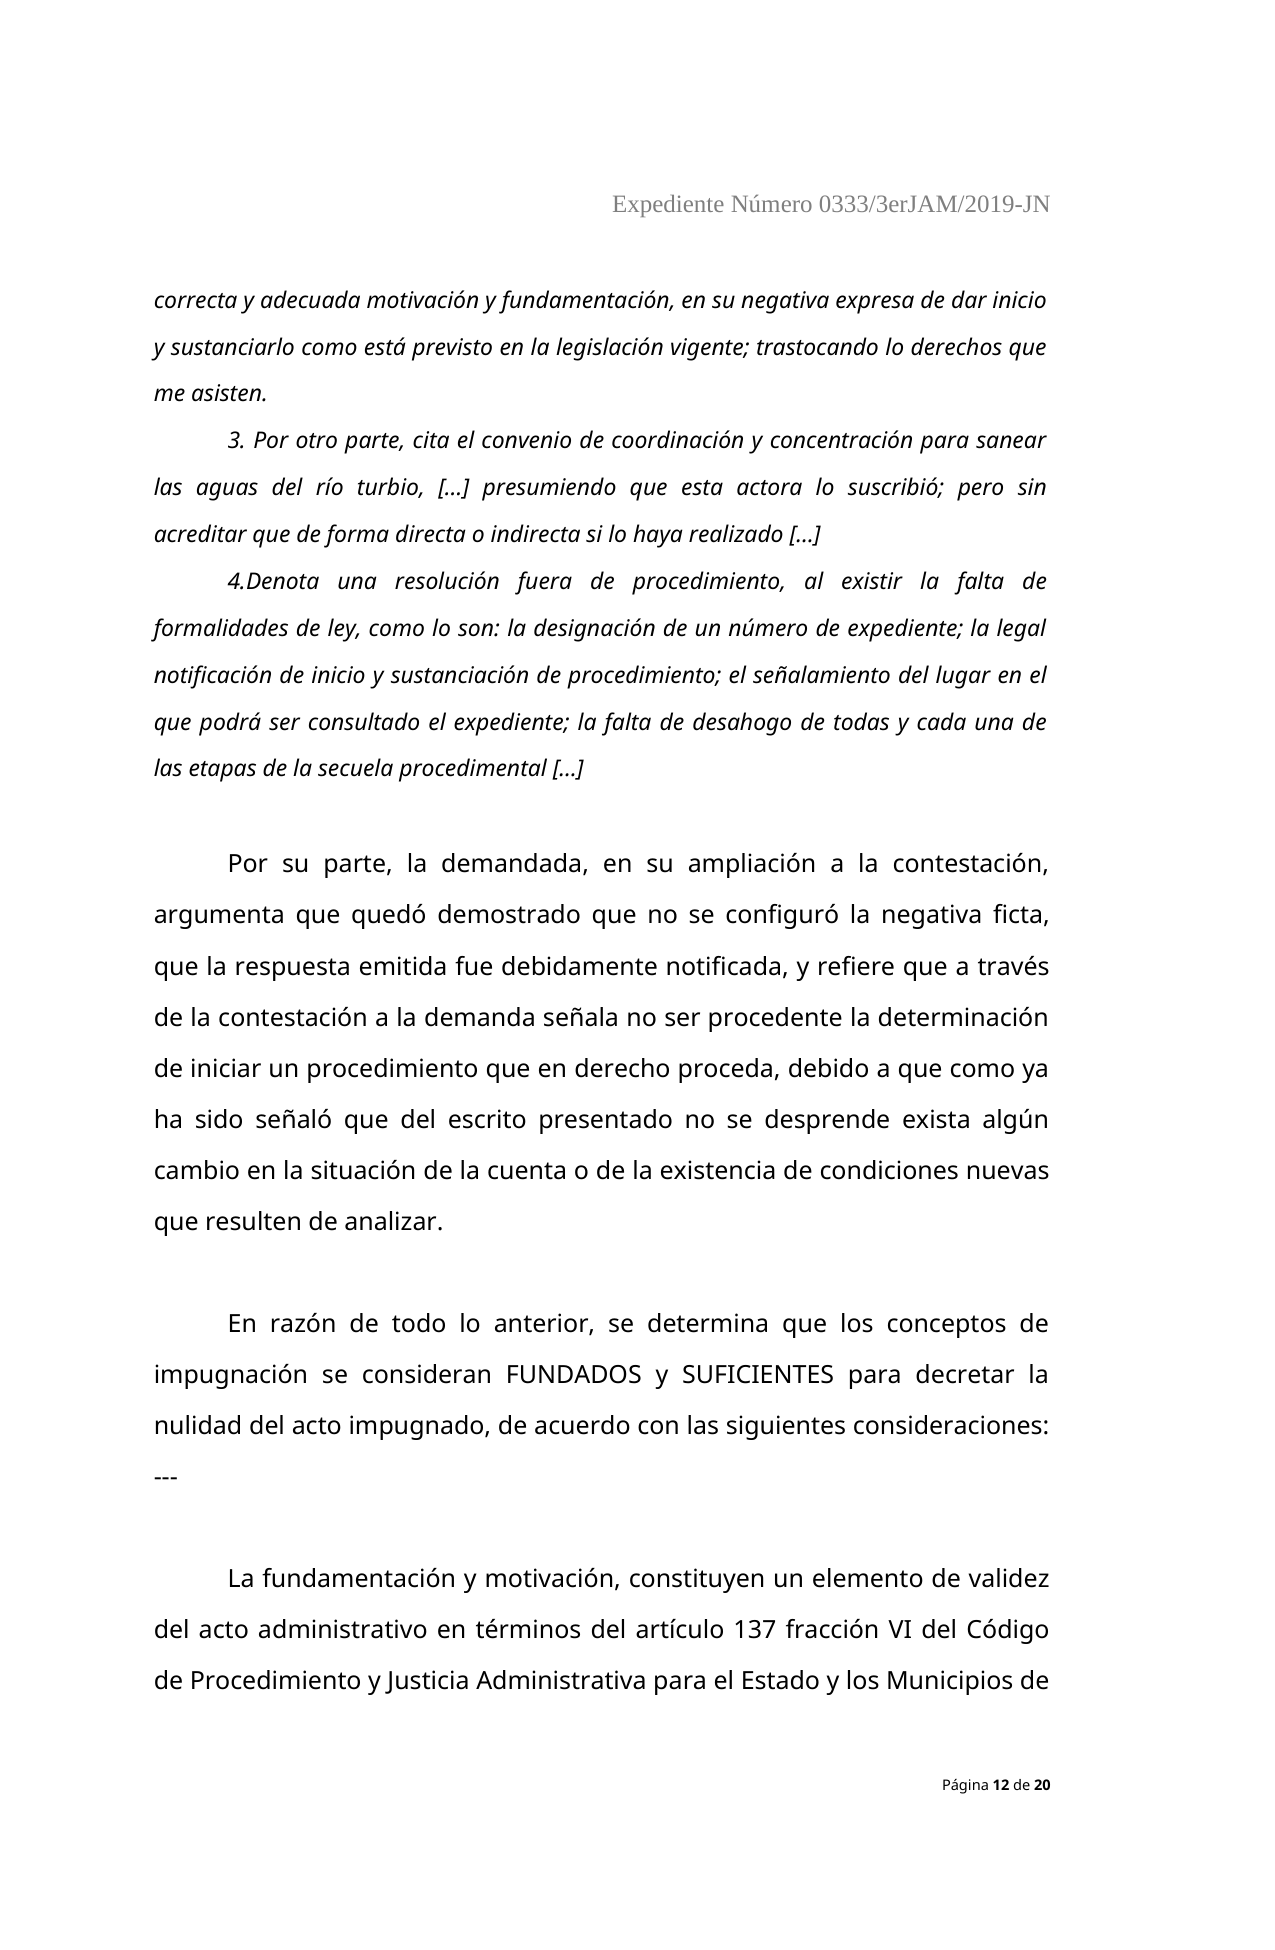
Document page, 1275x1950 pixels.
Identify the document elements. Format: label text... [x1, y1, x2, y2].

text 4.Denota una resolución fuera de procedimiento, al existir la falta de formalidades de ley, como lo son: la designación de un número de expediente; la legal notificación de inicio y sustanciación de procedimiento; el señalamiento del lugar en el que podrá ser consultado el expediente; la falta de desahogo de todas y cada una de las etapas de la secuela procedimental […] [153, 565, 1051, 783]
text Por su parte, la demandada, en su ampliación a la contestación, argumenta que quedó demostrado que no se configuró la negativa ficta, que la respuesta emitida fue debidamente notificada, y refiere que a través de la contestación a la demanda señala no ser procedente la determinación de iniciar un procedimiento que en derecho proceda, debido a que como ya ha sido señaló que del escrito presentado no se desprende exista algún cambio en la situación de la cuenta o de la existencia de condiciones nuevas que resulten de analizar. [153, 846, 1051, 1237]
list En razón de todo lo anterior, se determina que los conceptos de impugnación se consideran FUNDADOS y SUFICIENTES para decretar la nulidad del acto impugnado, de acuerdo con las siguientes consideraciones: --- [153, 1305, 1051, 1493]
text 3. Por otro parte, cita el convenio de coordinación y concentración para sanear las aguas del río turbio, […] presumiendo que esta actora lo suscribió; pero sin acreditar que de forma directa o indirecta si lo haya realizado […] [153, 424, 1051, 549]
